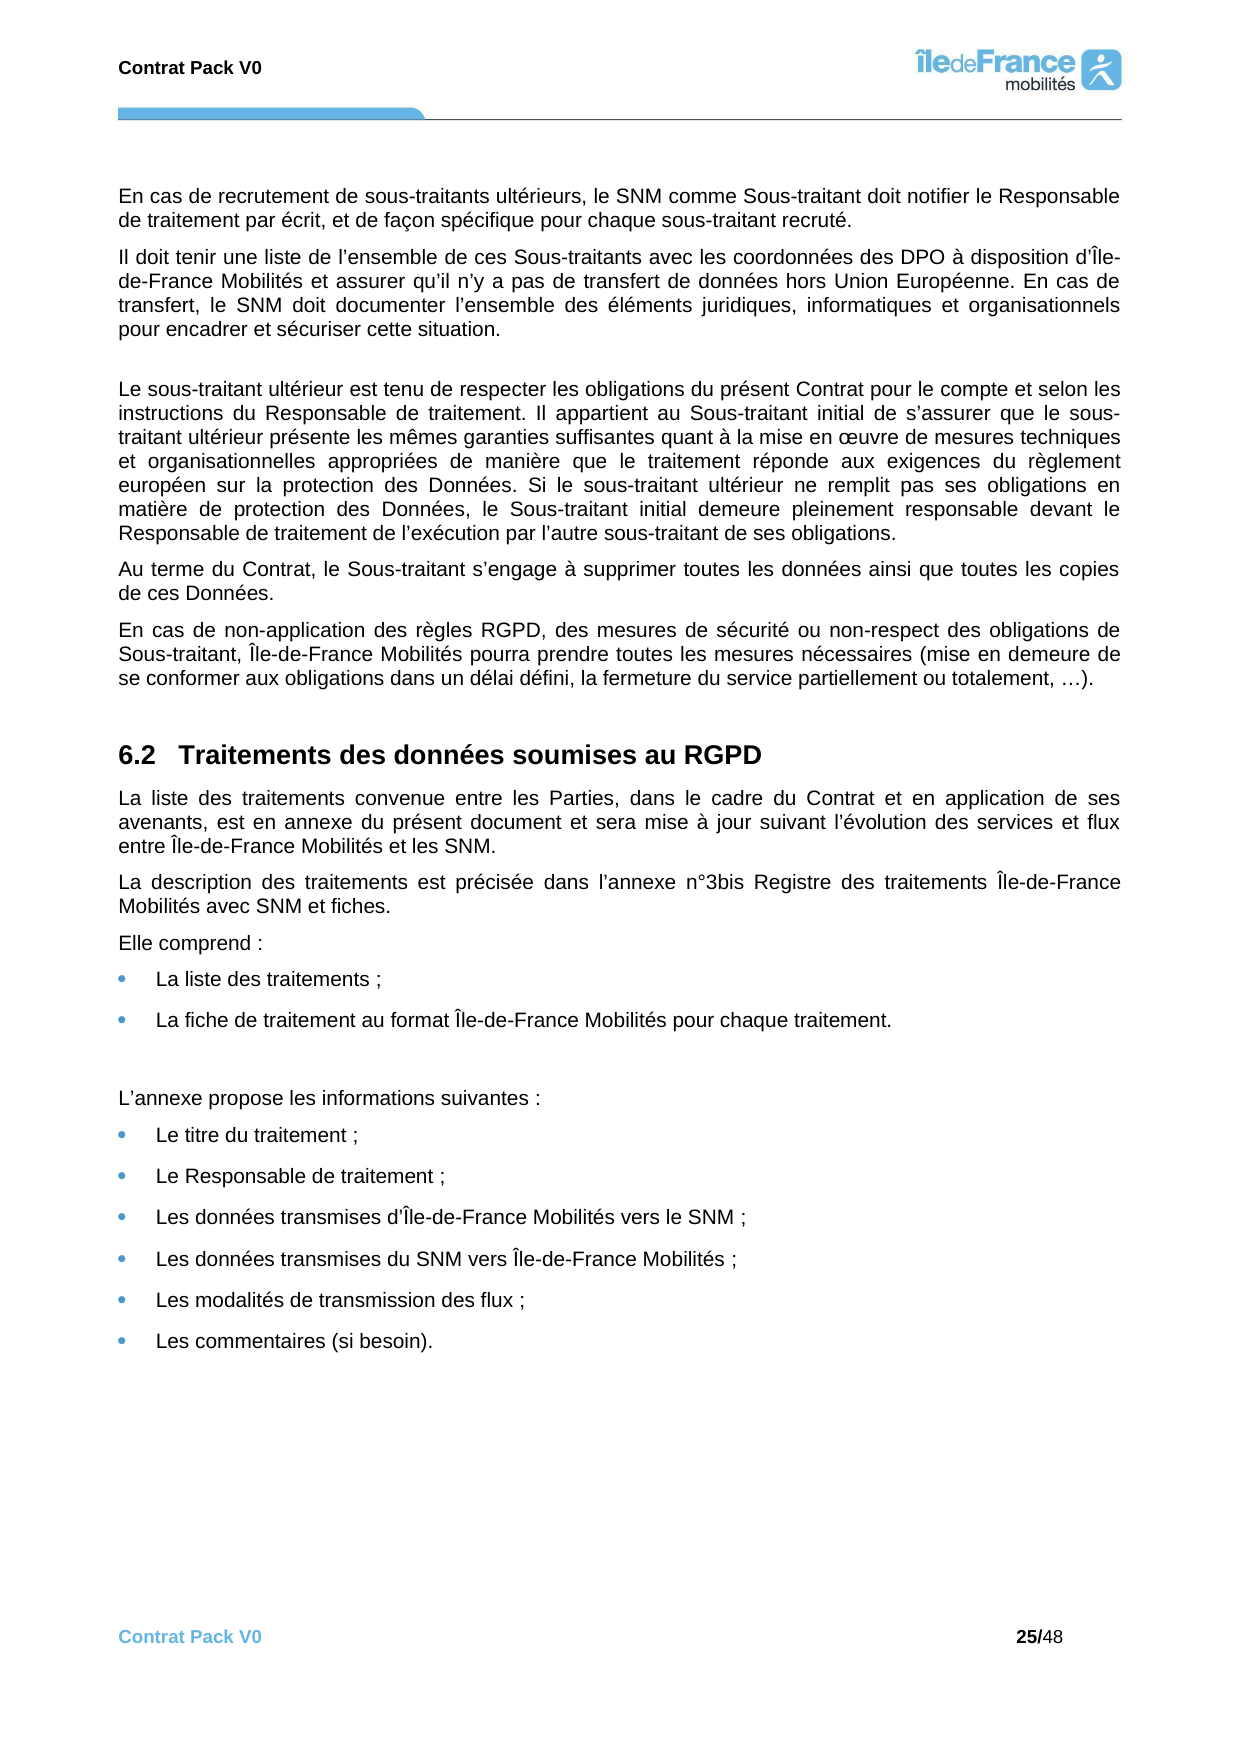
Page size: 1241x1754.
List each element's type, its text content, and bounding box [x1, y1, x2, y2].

list La liste des traitements ; [118, 967, 1122, 991]
text Il doit tenir une liste de l’ensemble de ces Sous-traitants avec les coordonnées des DPO à disposition d’Île-de-France Mobilités et assurer qu’il n’y a pas de transfert de données hors Union Européenne. En cas de transfert, le SNM doit documenter l’ensemble des éléments juridiques, informatiques et organisationnels pour encadrer et sécuriser cette situation. [118, 244, 1122, 340]
text Au terme du Contrat, le Sous-traitant s’engage à supprimer toutes les données ainsi que toutes les copies de ces Données. [118, 557, 1122, 605]
list Les modalités de transmission des flux ; [118, 1288, 1122, 1312]
subtitle Traitements des données soumises au RGPD [118, 739, 1122, 771]
text Elle comprend : [118, 930, 1122, 954]
text La liste des traitements convenue entre les Parties, dans le cadre du Contrat et en application de ses avenants, est en annexe du présent document et sera mise à jour suivant l’évolution des services et flux entre Île-de-France Mobilités et les SNM. [118, 786, 1122, 857]
picture [0, 0, 1239, 121]
list Les données transmises d’Île-de-France Mobilités vers le SNM ; [118, 1205, 1122, 1229]
list La fiche de traitement au format Île-de-France Mobilités pour chaque traitement. [118, 1008, 1122, 1032]
list Le titre du traitement ; [118, 1122, 1122, 1147]
list Le Responsable de traitement ; [118, 1164, 1122, 1188]
text L’annexe propose les informations suivantes : [118, 1086, 1122, 1110]
text En cas de non-application des règles RGPD, des mesures de sécurité ou non-respect des obligations de Sous-traitant, Île-de-France Mobilités pourra prendre toutes les mesures nécessaires (mise en demeure de se conformer aux obligations dans un délai défini, la fermeture du service partiellement ou totalement, …). [118, 617, 1122, 689]
text La description des traitements est précisée dans l’annexe n°3bis Registre des traitements Île-de-France Mobilités avec SNM et fiches. [118, 870, 1122, 918]
list Les commentaires (si besoin). [118, 1329, 1122, 1353]
text Le sous-traitant ultérieur est tenu de respecter les obligations du présent Contrat pour le compte et selon les instructions du Responsable de traitement. Il appartient au Sous-traitant initial de s’assurer que le sous-traitant ultérieur présente les mêmes garanties suffisantes quant à la mise en œuvre de mesures techniques et organisationnelles appropriées de manière que le traitement réponde aux exigences du règlement européen sur la protection des Données. Si le sous-traitant ultérieur ne remplit pas ses obligations en matière de protection des Données, le Sous-traitant initial demeure pleinement responsable devant le Responsable de traitement de l’exécution par l’autre sous-traitant de ses obligations. [118, 353, 1122, 544]
list Les données transmises du SNM vers Île-de-France Mobilités ; [118, 1247, 1122, 1271]
text En cas de recrutement de sous-traitants ultérieurs, le SNM comme Sous-traitant doit notifier le Responsable de traitement par écrit, et de façon spécifique pour chaque sous-traitant recruté. [118, 184, 1122, 232]
